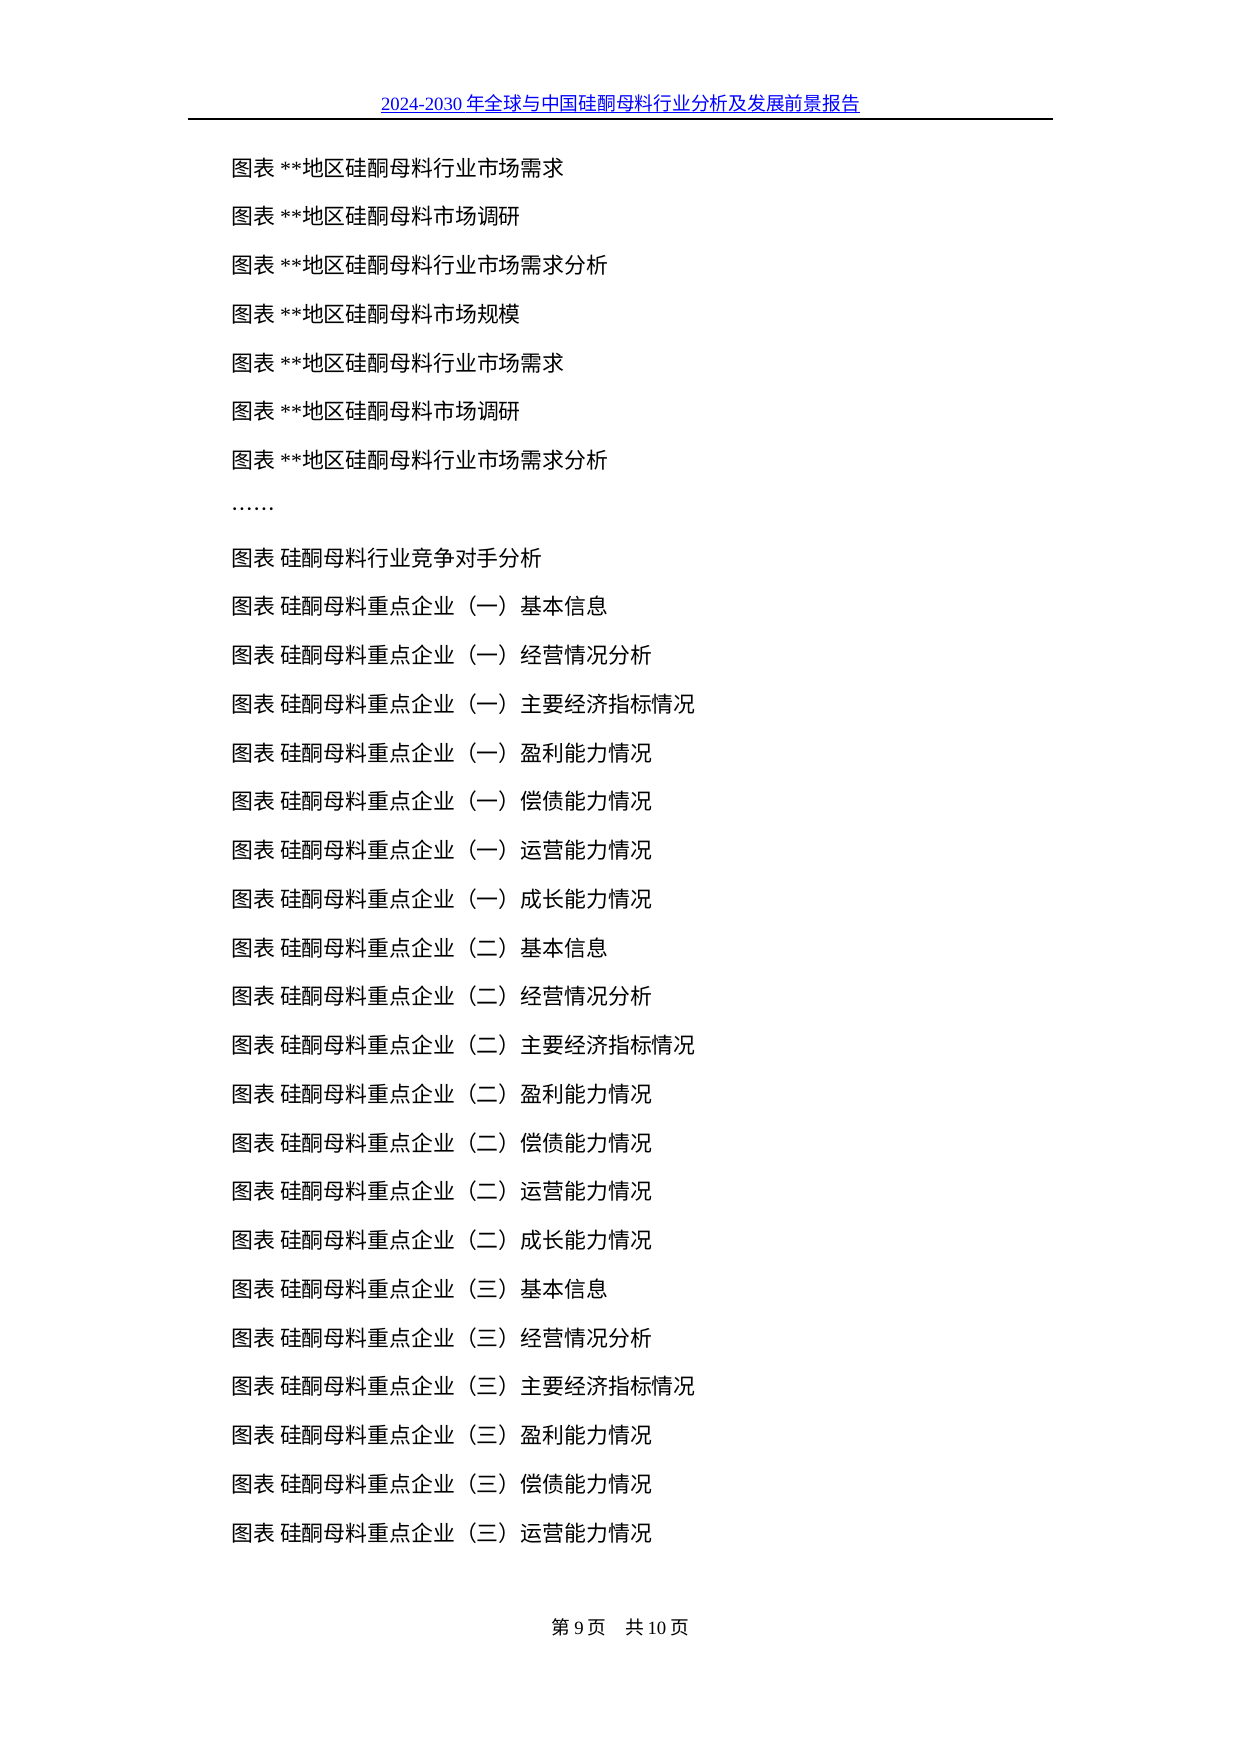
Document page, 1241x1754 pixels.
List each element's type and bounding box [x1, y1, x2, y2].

text [187, 150, 1053, 1548]
